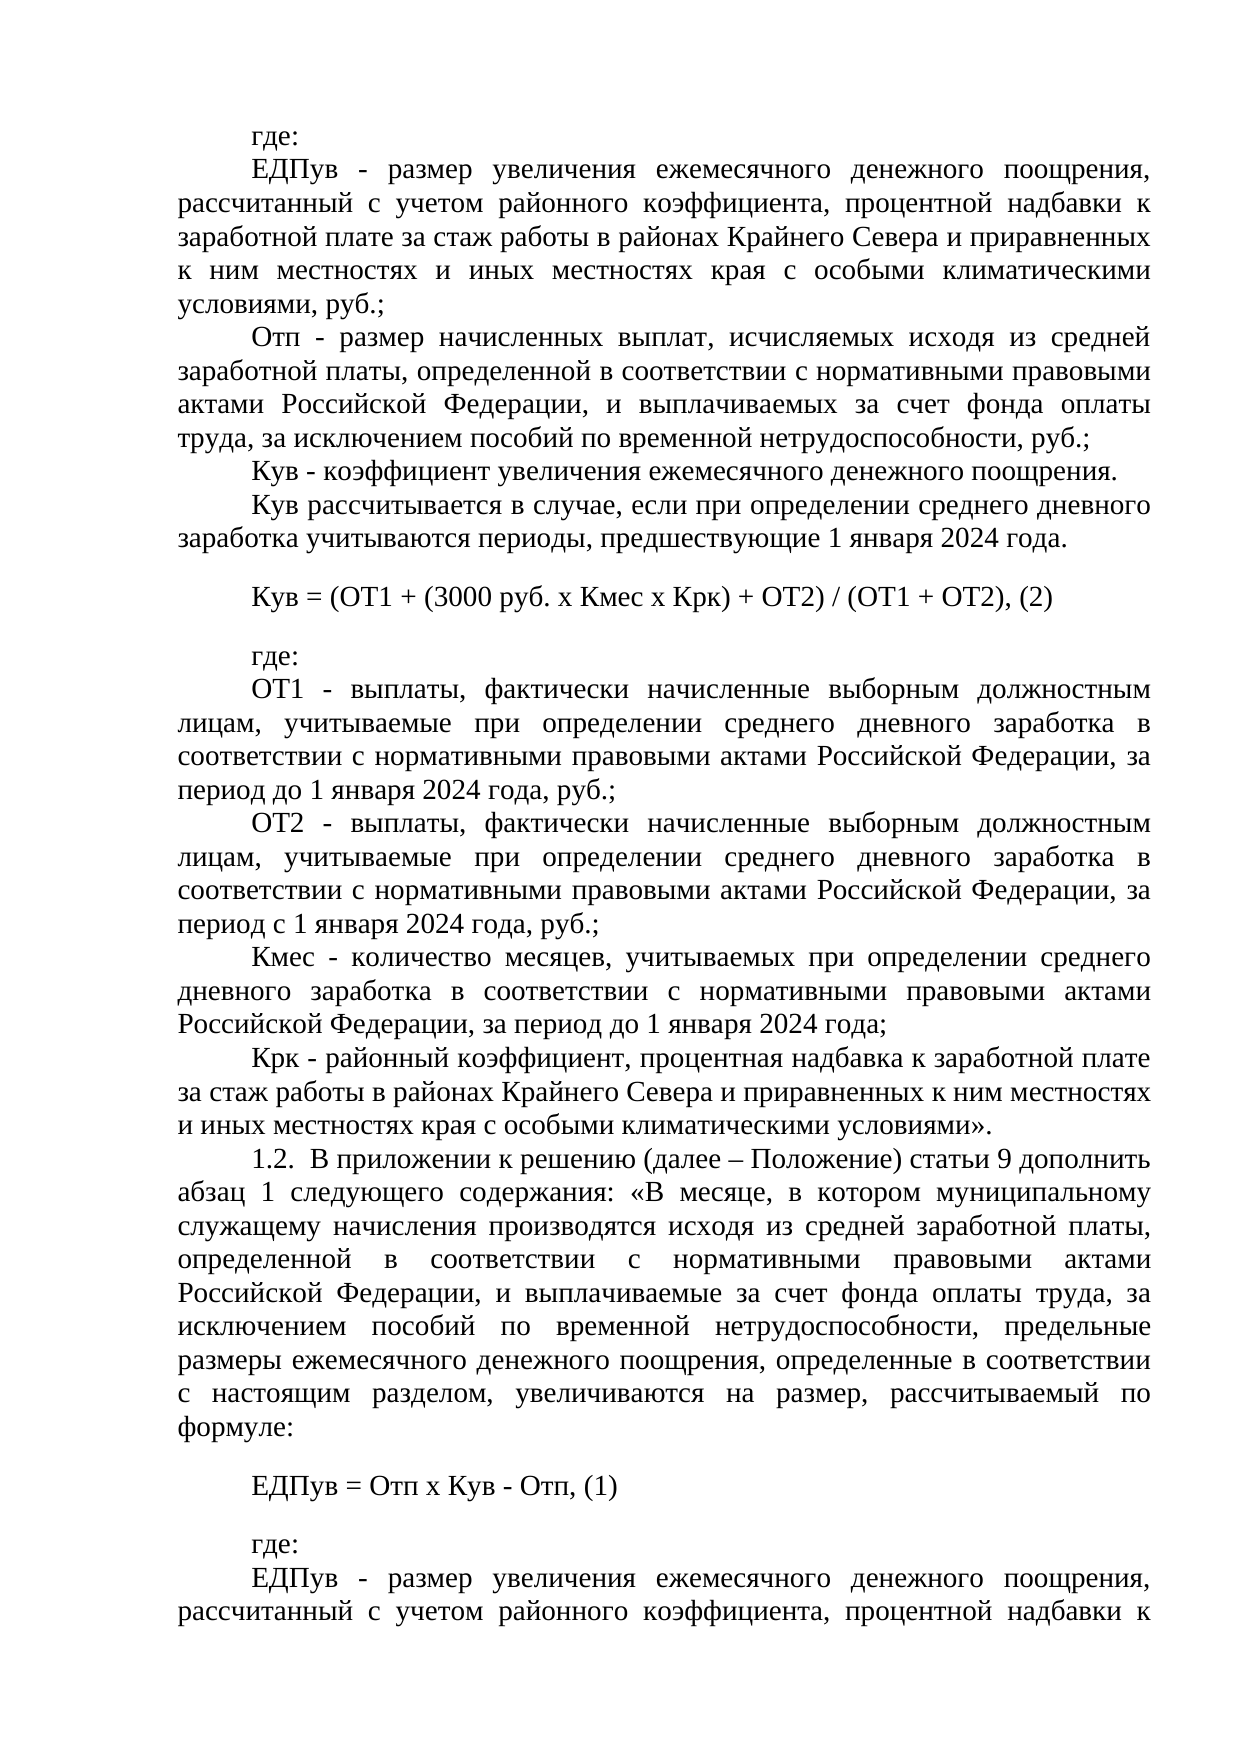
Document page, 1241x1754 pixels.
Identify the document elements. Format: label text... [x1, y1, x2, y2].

text Кув - коэффициент увеличения ежемесячного денежного поощрения. [177, 453, 1152, 487]
text Кув рассчитывается в случае, если при определении среднего дневного заработка учитываются периоды, предшествующие 1 января 2024 года. [177, 487, 1152, 554]
text ЕДПув = Отп x Кув - Отп, (1) [177, 1468, 1152, 1501]
text Кув = (ОТ1 + (3000 руб. x Кмес x Крк) + ОТ2) / (ОТ1 + ОТ2), (2) [177, 579, 1152, 613]
text Кмес - количество месяцев, учитываемых при определении среднего дневного заработка в соответствии с нормативными правовыми актами Российской Федерации, за период до 1 января 2024 года; [177, 939, 1152, 1040]
text Отп - размер начисленных выплат, исчисляемых исходя из средней заработной платы, определенной в соответствии с нормативными правовыми актами Российской Федерации, и выплачиваемых за счет фонда оплаты труда, за исключением пособий по временной нетрудоспособности, руб.; [177, 319, 1152, 453]
text ОТ1 - выплаты, фактически начисленные выборным должностным лицам, учитываемые при определении среднего дневного заработка в соответствии с нормативными правовыми актами Российской Федерации, за период до 1 января 2024 года, руб.; [177, 671, 1152, 805]
text Крк - районный коэффициент, процентная надбавка к заработной плате за стаж работы в районах Крайнего Севера и приравненных к ним местностях и иных местностях края с особыми климатическими условиями». [177, 1040, 1152, 1141]
text где: [177, 638, 1152, 671]
text ОТ2 - выплаты, фактически начисленные выборным должностным лицам, учитываемые при определении среднего дневного заработка в соответствии с нормативными правовыми актами Российской Федерации, за период с 1 января 2024 года, руб.; [177, 805, 1152, 939]
text 1.2. В приложении к решению (далее – Положение) статьи 9 дополнить абзац 1 следующего содержания: «В месяце, в котором муниципальному служащему начисления производятся исходя из средней заработной платы, определенной в соответствии с нормативными правовыми актами Российской Федерации, и выплачиваемые за счет фонда оплаты труда, за исключением пособий по временной нетрудоспособности, предельные размеры ежемесячного денежного поощрения, определенные в соответствии с настоящим разделом, увеличиваются на размер, рассчитываемый по формуле: [177, 1141, 1152, 1443]
text где: [177, 118, 1152, 152]
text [177, 1560, 1152, 1627]
text где: [177, 1526, 1152, 1560]
